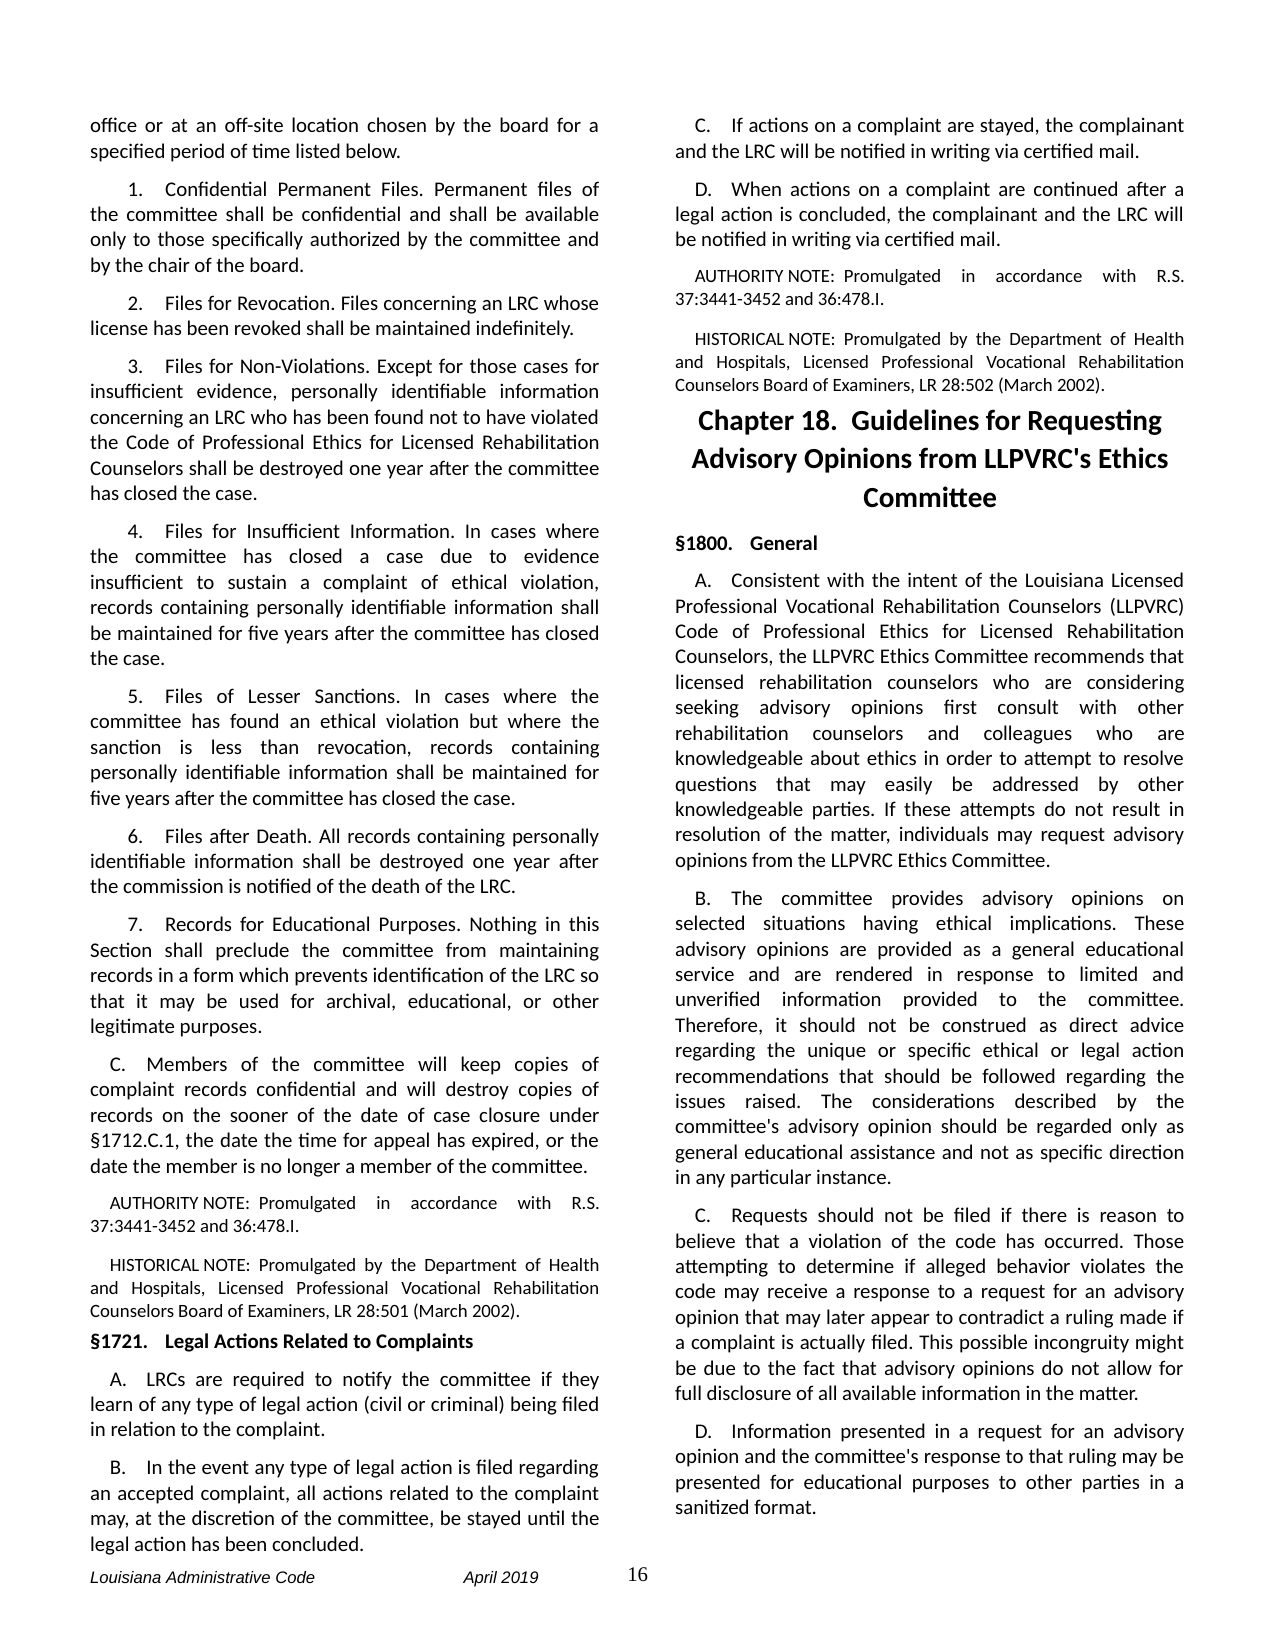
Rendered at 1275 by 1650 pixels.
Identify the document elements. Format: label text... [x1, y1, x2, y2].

text AUTHORITY NOTE: Promulgated in accordance with R.S. 37:3441-3452 and 36:478.I. [675, 264, 1185, 310]
text 3. Files for Non-Violations. Except for those cases for insufficient evidence, personally identifiable information concerning an LRC who has been found not to have violated the Code of Professional Ethics for Licensed Rehabilitation Counselors shall be destroyed one year after the committee has closed the case. [90, 353, 600, 506]
text A. LRCs are required to notify the committee if they learn of any type of legal action (civil or criminal) being filed in relation to the complaint. [90, 1366, 600, 1442]
text §1721. Legal Actions Related to Complaints [90, 1328, 600, 1353]
text 6. Files after Death. All records containing personally identifiable information shall be destroyed one year after the commission is notified of the death of the LRC. [90, 823, 600, 899]
text 5. Files of Lesser Sanctions. In cases where the committee has found an ethical violation but where the sanction is less than revocation, records containing personally identifiable information shall be maintained for five years after the committee has closed the case. [90, 683, 600, 810]
text §1800. General [675, 530, 1185, 555]
text HISTORICAL NOTE: Promulgated by the Department of Health and Hospitals, Licensed Professional Vocational Rehabilitation Counselors Board of Examiners, LR 28:501 (March 2002). [90, 1253, 600, 1322]
text Chapter 18. Guidelines for Requesting Advisory Opinions from LLPVRC's Ethics Committee [690, 402, 1170, 514]
text A. Consistent with the intent of the Louisiana Licensed Professional Vocational Rehabilitation Counselors (LLPVRC) Code of Professional Ethics for Licensed Rehabilitation Counselors, the LLPVRC Ethics Committee recommends that licensed rehabilitation counselors who are considering seeking advisory opinions first consult with other rehabilitation counselors and colleagues who are knowledgeable about ethics in order to attempt to resolve questions that may easily be addressed by other knowledgeable parties. If these attempts do not result in resolution of the matter, individuals may request advisory opinions from the LLPVRC Ethics Committee. [675, 567, 1185, 872]
text B. The committee provides advisory opinions on selected situations having ethical implications. These advisory opinions are provided as a general educational service and are rendered in response to limited and unverified information provided to the committee. Therefore, it should not be construed as direct advice regarding the unique or specific ethical or legal action recommendations that should be followed regarding the issues raised. The considerations described by the committee's advisory opinion should be regarded only as general educational assistance and not as specific direction in any particular instance. [675, 885, 1185, 1190]
text C. Members of the committee will keep copies of complaint records confidential and will destroy copies of records on the sooner of the date of case closure under §1712.C.1, the date the time for appeal has expired, or the date the member is no longer a member of the committee. [90, 1051, 600, 1178]
text D. When actions on a complaint are continued after a legal action is concluded, the complainant and the LRC will be notified in writing via certified mail. [675, 176, 1185, 252]
text 1. Confidential Permanent Files. Permanent files of the committee shall be confidential and shall be available only to those specifically authorized by the committee and by the chair of the board. [90, 176, 600, 277]
text C. Requests should not be filed if there is reason to believe that a violation of the code has occurred. Those attempting to determine if alleged behavior violates the code may receive a response to a request for an advisory opinion that may later appear to contradict a ruling made if a complaint is actually filed. This possible incongruity might be due to the fact that advisory opinions do not allow for full disclosure of all available information in the matter. [675, 1202, 1185, 1406]
text 7. Records for Educational Purposes. Nothing in this Section shall preclude the committee from maintaining records in a form which prevents identification of the LRC so that it may be used for archival, educational, or other legitimate purposes. [90, 912, 600, 1039]
text B. In the event any type of legal action is filed regarding an accepted complaint, all actions related to the complaint may, at the discretion of the committee, be stayed until the legal action has been concluded. [90, 1454, 600, 1556]
text AUTHORITY NOTE: Promulgated in accordance with R.S. 37:3441-3452 and 36:478.I. [90, 1191, 600, 1237]
text 2. Files for Revocation. Files concerning an LRC whose license has been revoked shall be maintained indefinitely. [90, 290, 600, 341]
text D. Information presented in a request for an advisory opinion and the committee's response to that ruling may be presented for educational purposes to other parties in a sanitized format. [675, 1418, 1185, 1520]
text C. If actions on a complaint are stayed, the complainant and the LRC will be notified in writing via certified mail. [675, 112, 1185, 163]
text 4. Files for Insufficient Information. In cases where the committee has closed a case due to evidence insufficient to sustain a complaint of ethical violation, records containing personally identifiable information shall be maintained for five years after the committee has closed the case. [90, 518, 600, 671]
text HISTORICAL NOTE: Promulgated by the Department of Health and Hospitals, Licensed Professional Vocational Rehabilitation Counselors Board of Examiners, LR 28:502 (March 2002). [675, 327, 1185, 396]
